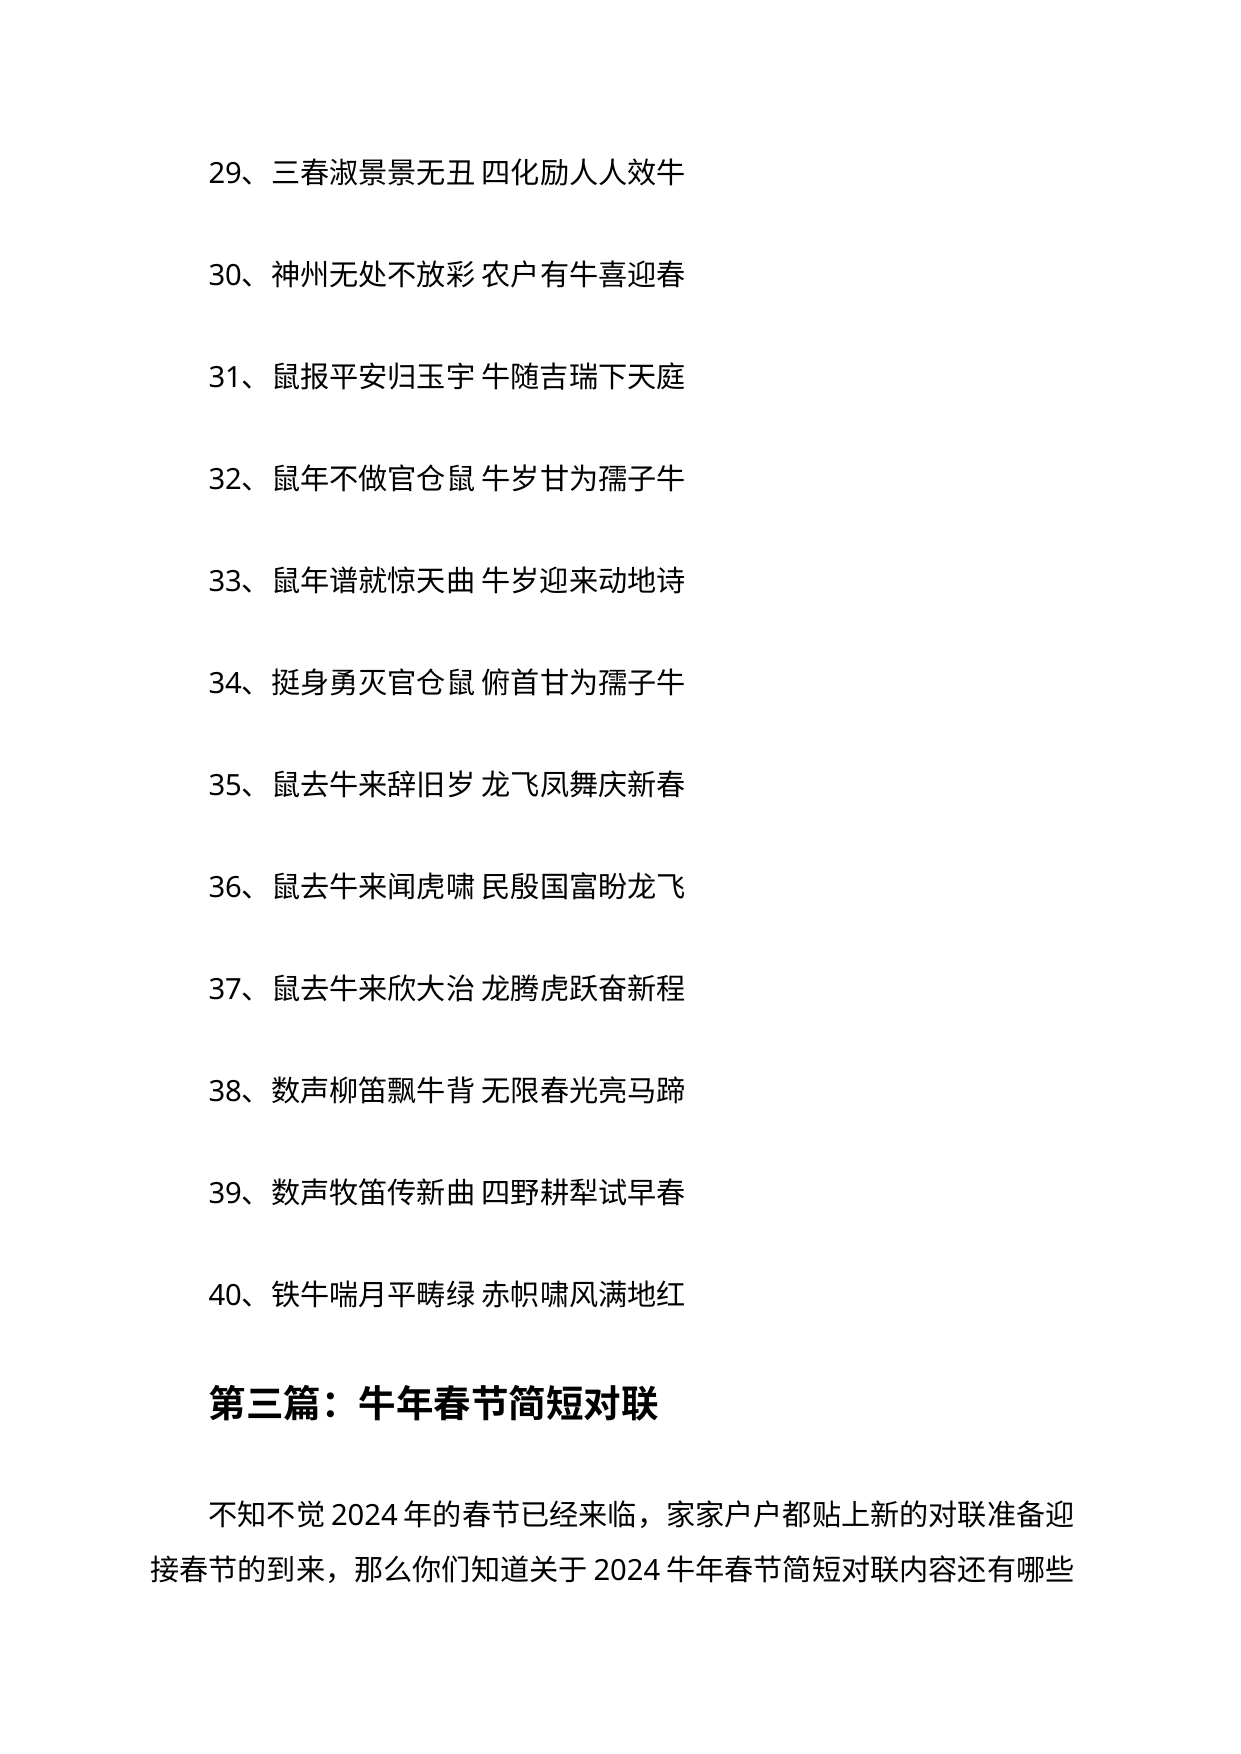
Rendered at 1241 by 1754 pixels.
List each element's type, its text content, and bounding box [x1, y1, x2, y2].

text 第三篇：牛年春节简短对联 [150, 1374, 1090, 1428]
text 33、鼠年谱就惊天曲 牛岁迎来动地诗 [150, 558, 1090, 600]
text 38、数声柳笛飘牛背 无限春光亮马蹄 [150, 1068, 1090, 1110]
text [150, 1491, 1090, 1588]
text 30、神州无处不放彩 农户有牛喜迎春 [150, 252, 1090, 294]
text 36、鼠去牛来闻虎啸 民殷国富盼龙飞 [150, 864, 1090, 906]
text 34、挺身勇灭官仓鼠 俯首甘为孺子牛 [150, 660, 1090, 702]
text 39、数声牧笛传新曲 四野耕犁试早春 [150, 1170, 1090, 1212]
text 31、鼠报平安归玉宇 牛随吉瑞下天庭 [150, 354, 1090, 396]
text 35、鼠去牛来辞旧岁 龙飞凤舞庆新春 [150, 762, 1090, 804]
text 29、三春淑景景无丑 四化励人人效牛 [150, 150, 1090, 192]
text 32、鼠年不做官仓鼠 牛岁甘为孺子牛 [150, 456, 1090, 498]
text 40、铁牛喘月平畴绿 赤帜啸风满地红 [150, 1272, 1090, 1314]
text 37、鼠去牛来欣大治 龙腾虎跃奋新程 [150, 966, 1090, 1008]
